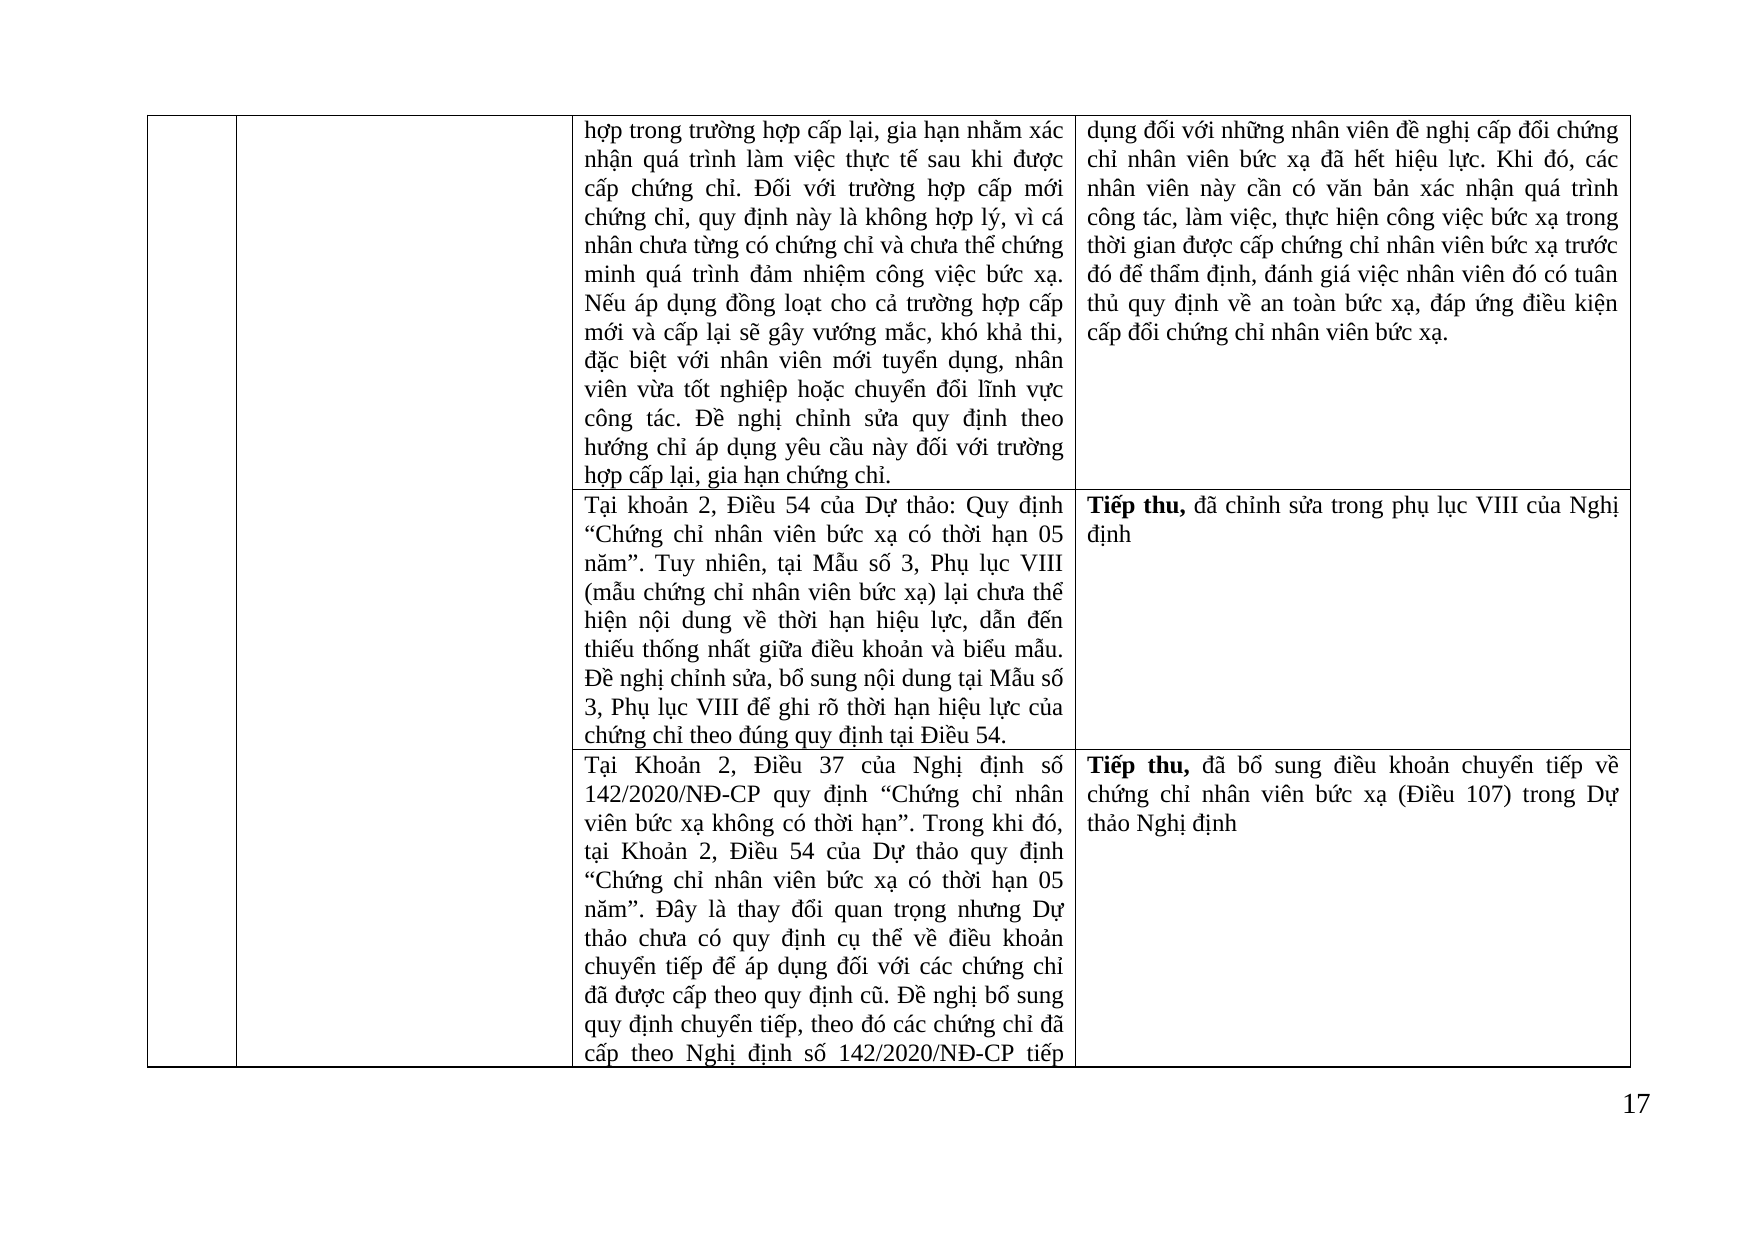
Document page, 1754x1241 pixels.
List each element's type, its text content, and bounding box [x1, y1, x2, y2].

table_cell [573, 750, 1075, 1066]
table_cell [1076, 750, 1630, 1066]
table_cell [1076, 116, 1630, 489]
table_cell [573, 116, 1075, 489]
table_cell Tại khoản 2, Điều 54 của Dự thảo: Quy định “Chứng chỉ nhân viên bức xạ có thời hạn 05 năm”. Tuy nhiên, tại Mẫu số 3, Phụ lục VIII (mẫu chứng chỉ nhân viên bức xạ) lại chưa thể hiện nội dung về thời hạn hiệu lực, dẫn đến thiếu thống nhất giữa điều khoản và biểu mẫu. Đề nghị chỉnh sửa, bổ sung nội dung tại Mẫu số 3, Phụ lục VIII để ghi rõ thời hạn hiệu lực của chứng chỉ theo đúng quy định tại Điều 54. [573, 490, 1075, 749]
table_cell Tiếp thu, đã chỉnh sửa trong phụ lục VIII của Nghị định [1076, 490, 1630, 749]
